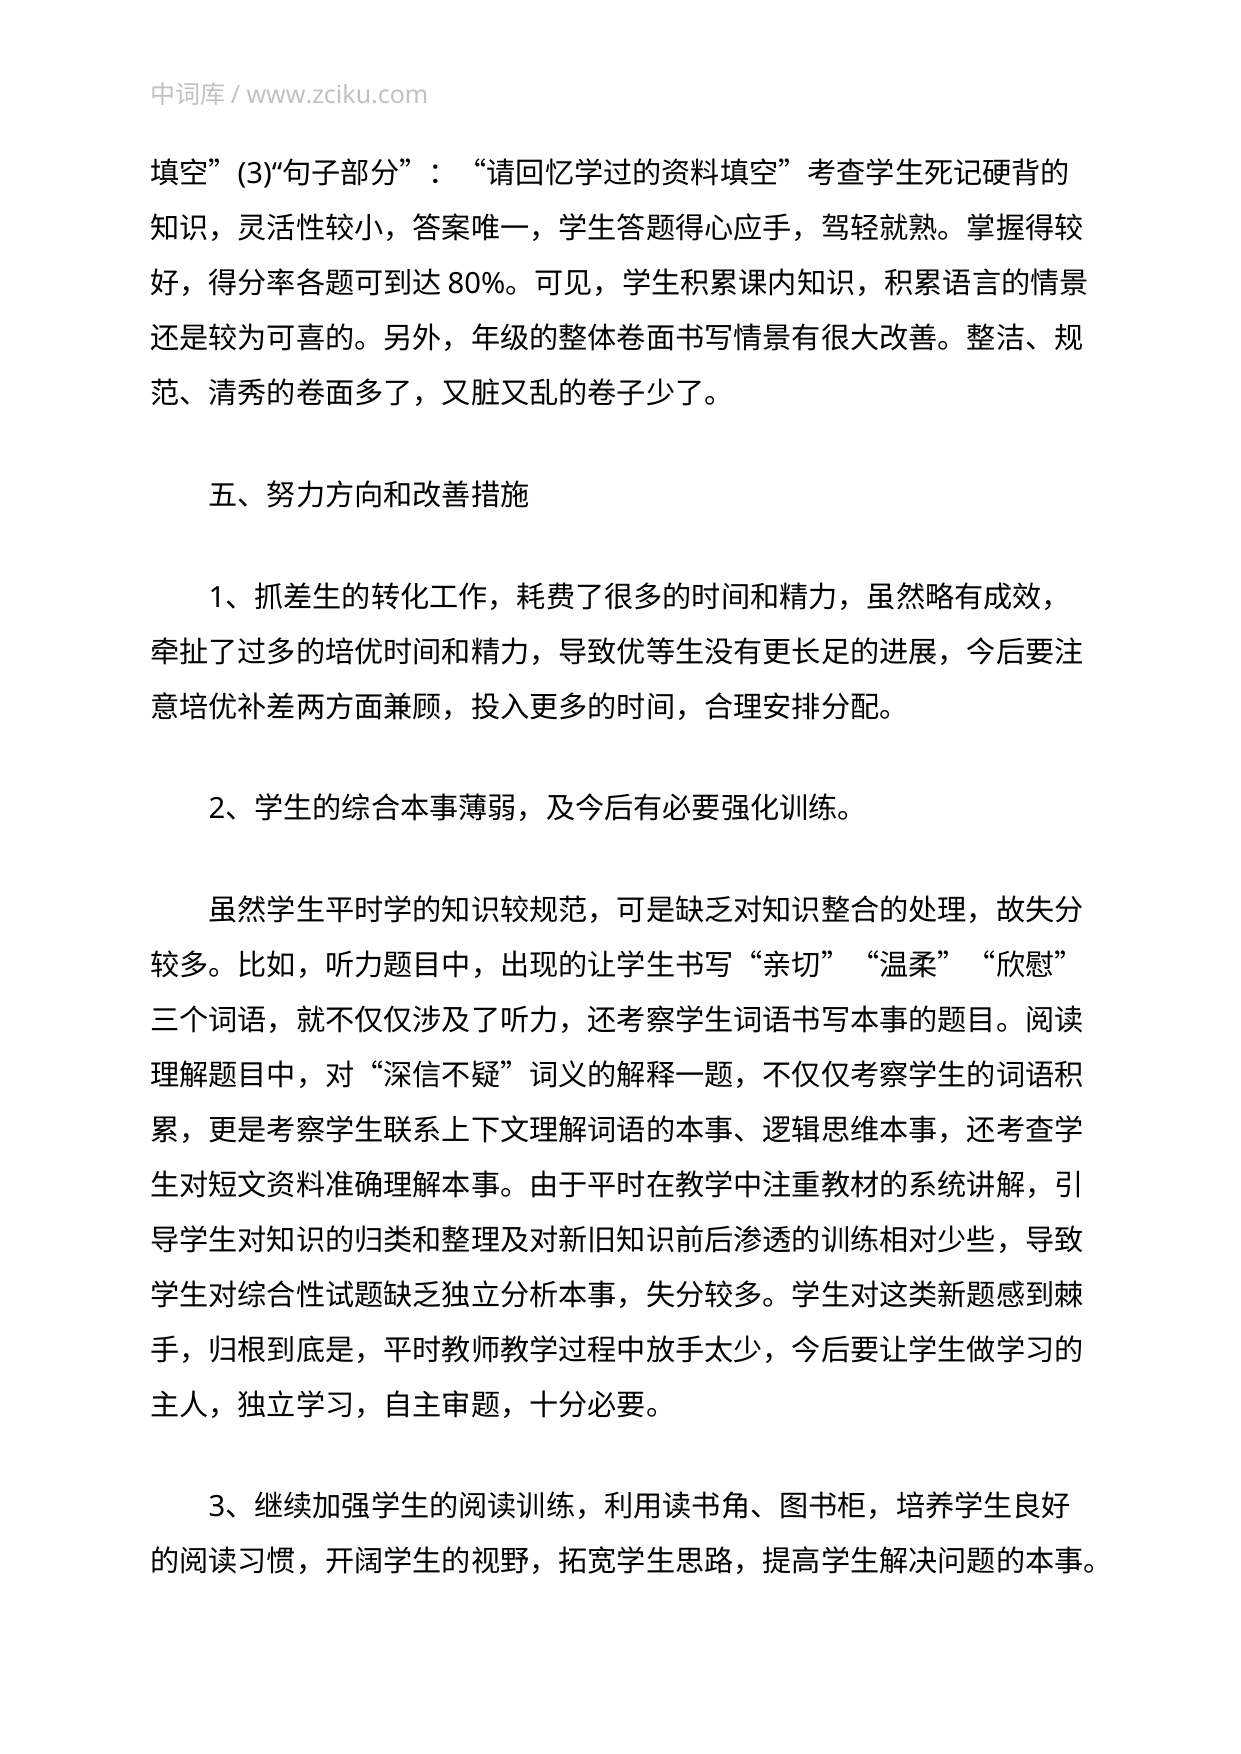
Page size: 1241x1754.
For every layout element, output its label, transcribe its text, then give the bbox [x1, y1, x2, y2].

text 2、学生的综合本事薄弱，及今后有必要强化训练。 [150, 785, 1090, 827]
text 1、抓差生的转化工作，耗费了很多的时间和精力，虽然略有成效，牵扯了过多的培优时间和精力，导致优等生没有更长足的进展，今后要注意培优补差两方面兼顾，投入更多的时间，合理安排分配。 [150, 573, 1090, 726]
text 虽然学生平时学的知识较规范，可是缺乏对知识整合的处理，故失分较多。比如，听力题目中，出现的让学生书写“亲切”“温柔”“欣慰”三个词语，就不仅仅涉及了听力，还考察学生词语书写本事的题目。阅读理解题目中，对“深信不疑”词义的解释一题，不仅仅考察学生的词语积累，更是考察学生联系上下文理解词语的本事、逻辑思维本事，还考查学生对短文资料准确理解本事。由于平时在教学中注重教材的系统讲解，引导学生对知识的归类和整理及对新旧知识前后渗透的训练相对少些，导致学生对综合性试题缺乏独立分析本事，失分较多。学生对这类新题感到棘手，归根到底是，平时教师教学过程中放手太少，今后要让学生做学习的主人，独立学习，自主审题，十分必要。 [150, 887, 1090, 1423]
text 3、继续加强学生的阅读训练，利用读书角、图书柜，培养学生良好的阅读习惯，开阔学生的视野，拓宽学生思路，提高学生解决问题的本事。 [150, 1483, 1090, 1580]
text 五、努力方向和改善措施 [150, 472, 1090, 514]
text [150, 150, 1090, 412]
